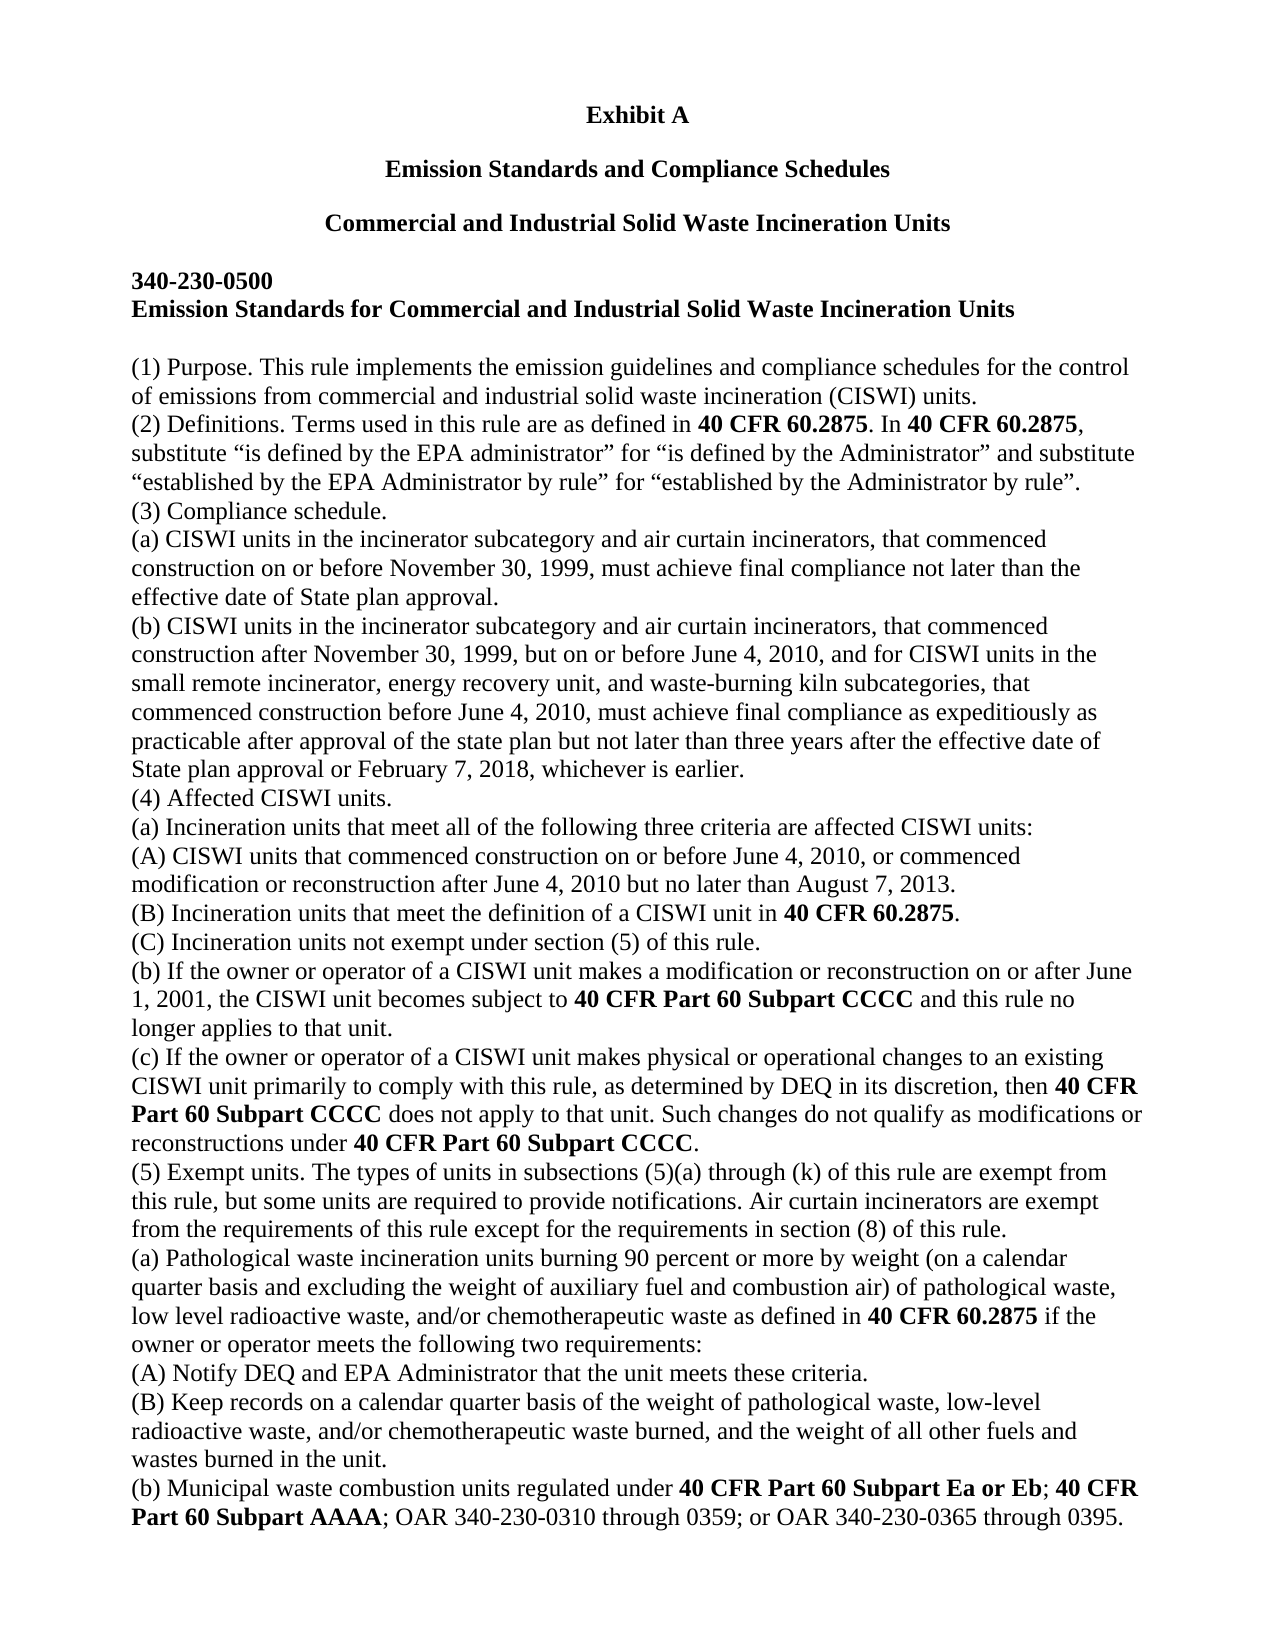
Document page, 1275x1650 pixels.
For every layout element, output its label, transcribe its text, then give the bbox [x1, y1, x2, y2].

text (2) Definitions. Terms used in this rule are as defined in 40 CFR 60.2875. In 40 CFR 60.2875, substitute “is defined by the EPA administrator” for “is defined by the Administrator” and substitute “established by the EPA Administrator by rule” for “established by the Administrator by rule”. [131, 409, 1144, 496]
text (A) CISWI units that commenced construction on or before June 4, 2010, or commenced modification or reconstruction after June 4, 2010 but no later than August 7, 2013. [131, 841, 1144, 898]
text Exhibit A [131, 101, 1144, 129]
text (4) Affected CISWI units. [131, 783, 1144, 812]
text (B) Keep records on a calendar quarter basis of the weight of pathological waste, low-level radioactive waste, and/or chemotherapeutic waste burned, and the weight of all other fuels and wastes burned in the unit. [131, 1387, 1144, 1473]
text (C) Incineration units not exempt under section (5) of this rule. [131, 927, 1144, 956]
text (a) CISWI units in the incinerator subcategory and air curtain incinerators, that commenced construction on or before November 30, 1999, must achieve final compliance not later than the effective date of State plan approval. [131, 524, 1144, 611]
text 340-230-0500 [131, 266, 1144, 294]
text (c) If the owner or operator of a CISWI unit makes physical or operational changes to an existing CISWI unit primarily to comply with this rule, as determined by DEQ in its discretion, then 40 CFR Part 60 Subpart CCCC does not apply to that unit. Such changes do not qualify as modifications or reconstructions under 40 CFR Part 60 Subpart CCCC. [131, 1042, 1144, 1157]
text (B) Incineration units that meet the definition of a CISWI unit in 40 CFR 60.2875. [131, 898, 1144, 927]
text (b) CISWI units in the incinerator subcategory and air curtain incinerators, that commenced construction after November 30, 1999, but on or before June 4, 2010, and for CISWI units in the small remote incinerator, energy recovery unit, and waste-burning kiln subcategories, that commenced construction before June 4, 2010, must achieve final compliance as expeditiously as practicable after approval of the state plan but not later than three years after the effective date of State plan approval or February 7, 2018, whichever is earlier. [131, 611, 1144, 783]
text (5) Exempt units. The types of units in subsections (5)(a) through (k) of this rule are exempt from this rule, but some units are required to provide notifications. Air curtain incinerators are exempt from the requirements of this rule except for the requirements in section (8) of this rule. [131, 1157, 1144, 1243]
text (A) Notify DEQ and EPA Administrator that the unit meets these criteria. [131, 1358, 1144, 1387]
text Emission Standards for Commercial and Industrial Solid Waste Incineration Units [131, 294, 1144, 323]
text (3) Compliance schedule. [131, 496, 1144, 524]
text Emission Standards and Compliance Schedules [131, 154, 1144, 183]
text (a) Pathological waste incineration units burning 90 percent or more by weight (on a calendar quarter basis and excluding the weight of auxiliary fuel and combustion air) of pathological waste, low level radioactive waste, and/or chemotherapeutic waste as defined in 40 CFR 60.2875 if the owner or operator meets the following two requirements: [131, 1243, 1144, 1358]
text Commercial and Industrial Solid Waste Incineration Units [131, 208, 1144, 237]
text (b) Municipal waste combustion units regulated under 40 CFR Part 60 Subpart Ea or Eb; 40 CFR Part 60 Subpart AAAA; OAR 340-230-0310 through 0359; or OAR 340-230-0365 through 0395. [131, 1473, 1144, 1531]
text (b) If the owner or operator of a CISWI unit makes a modification or reconstruction on or after June 1, 2001, the CISWI unit becomes subject to 40 CFR Part 60 Subpart CCCC and this rule no longer applies to that unit. [131, 956, 1144, 1042]
text (a) Incineration units that meet all of the following three criteria are affected CISWI units: [131, 812, 1144, 841]
text (1) Purpose. This rule implements the emission guidelines and compliance schedules for the control of emissions from commercial and industrial solid waste incineration (CISWI) units. [131, 352, 1144, 409]
